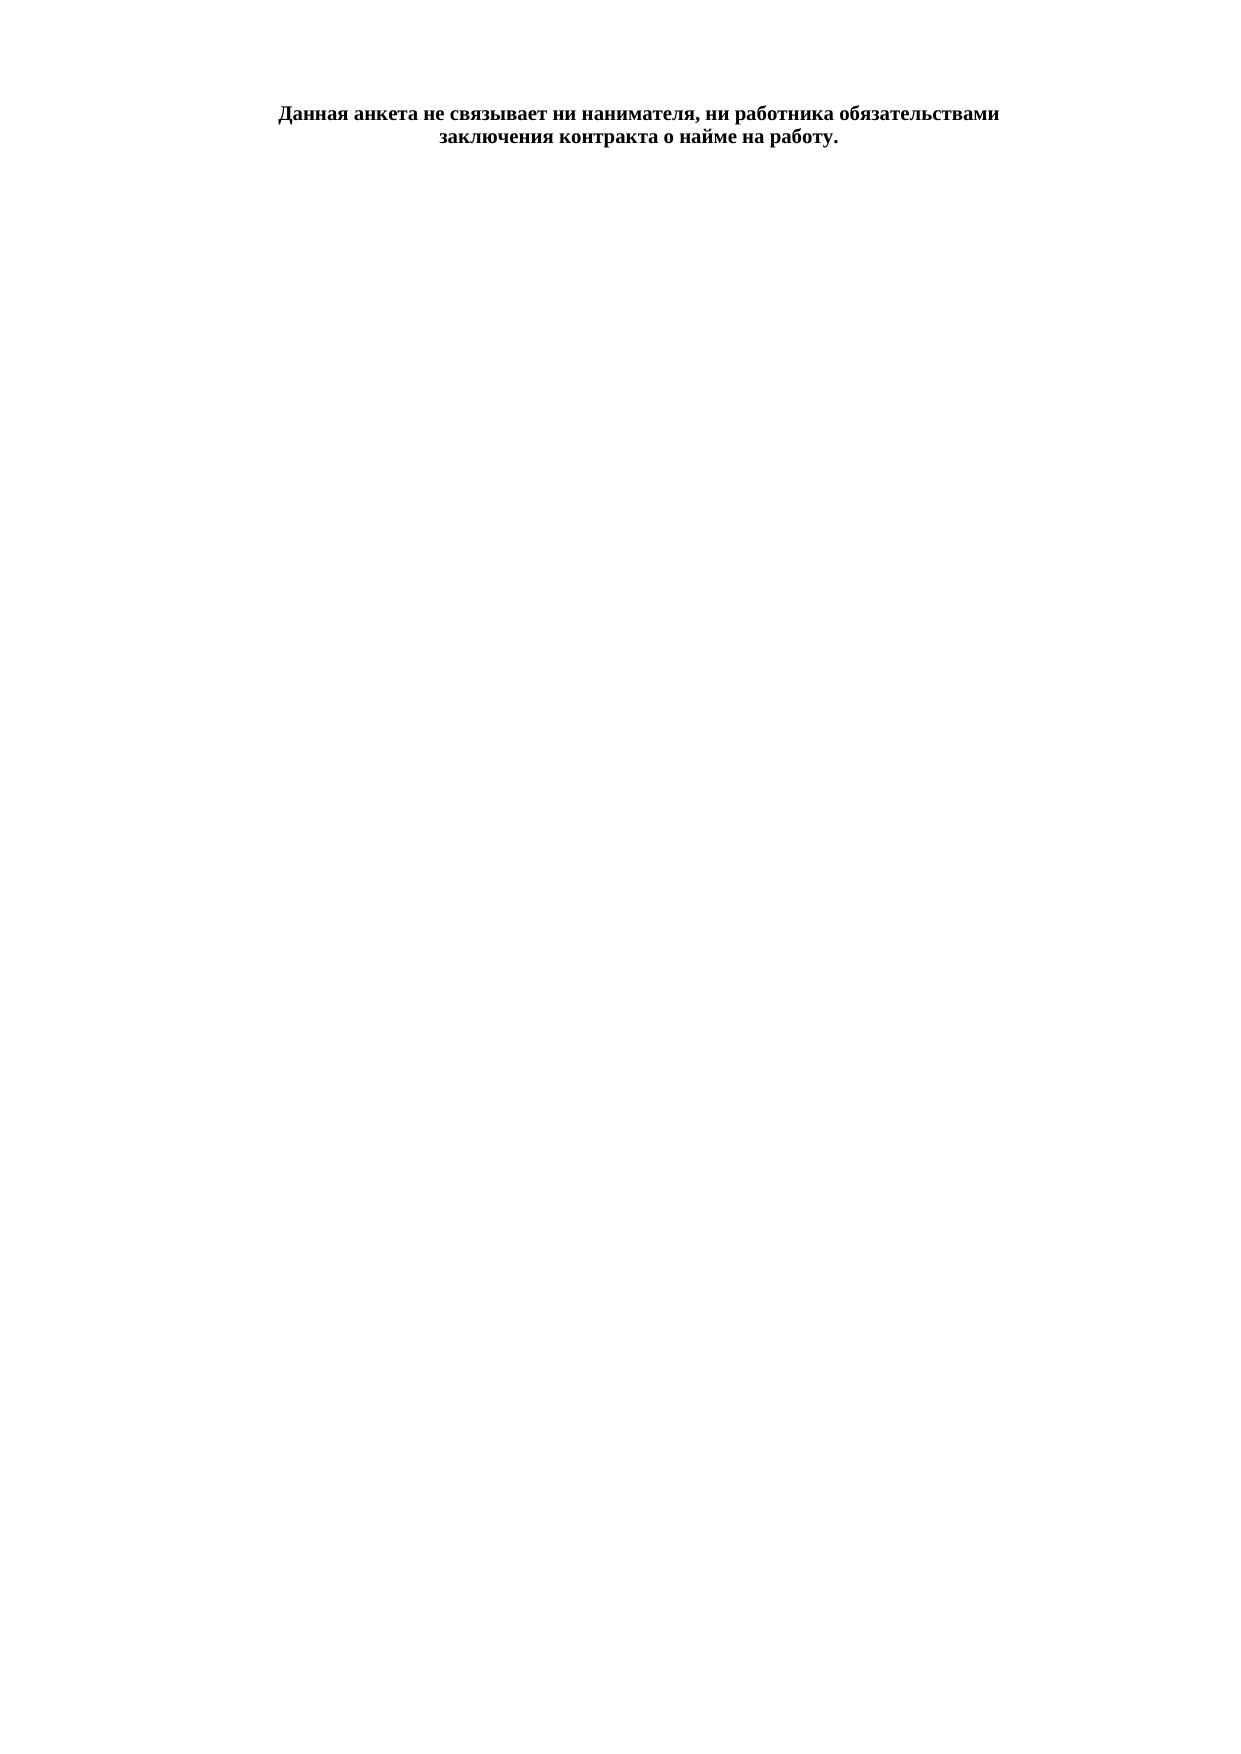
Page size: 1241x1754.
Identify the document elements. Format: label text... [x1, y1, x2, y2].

text Данная анкета не связывает ни нанимателя, ни работника обязательствами [67, 100, 1211, 124]
text заключения контракта о найме на работу. [67, 124, 1211, 148]
